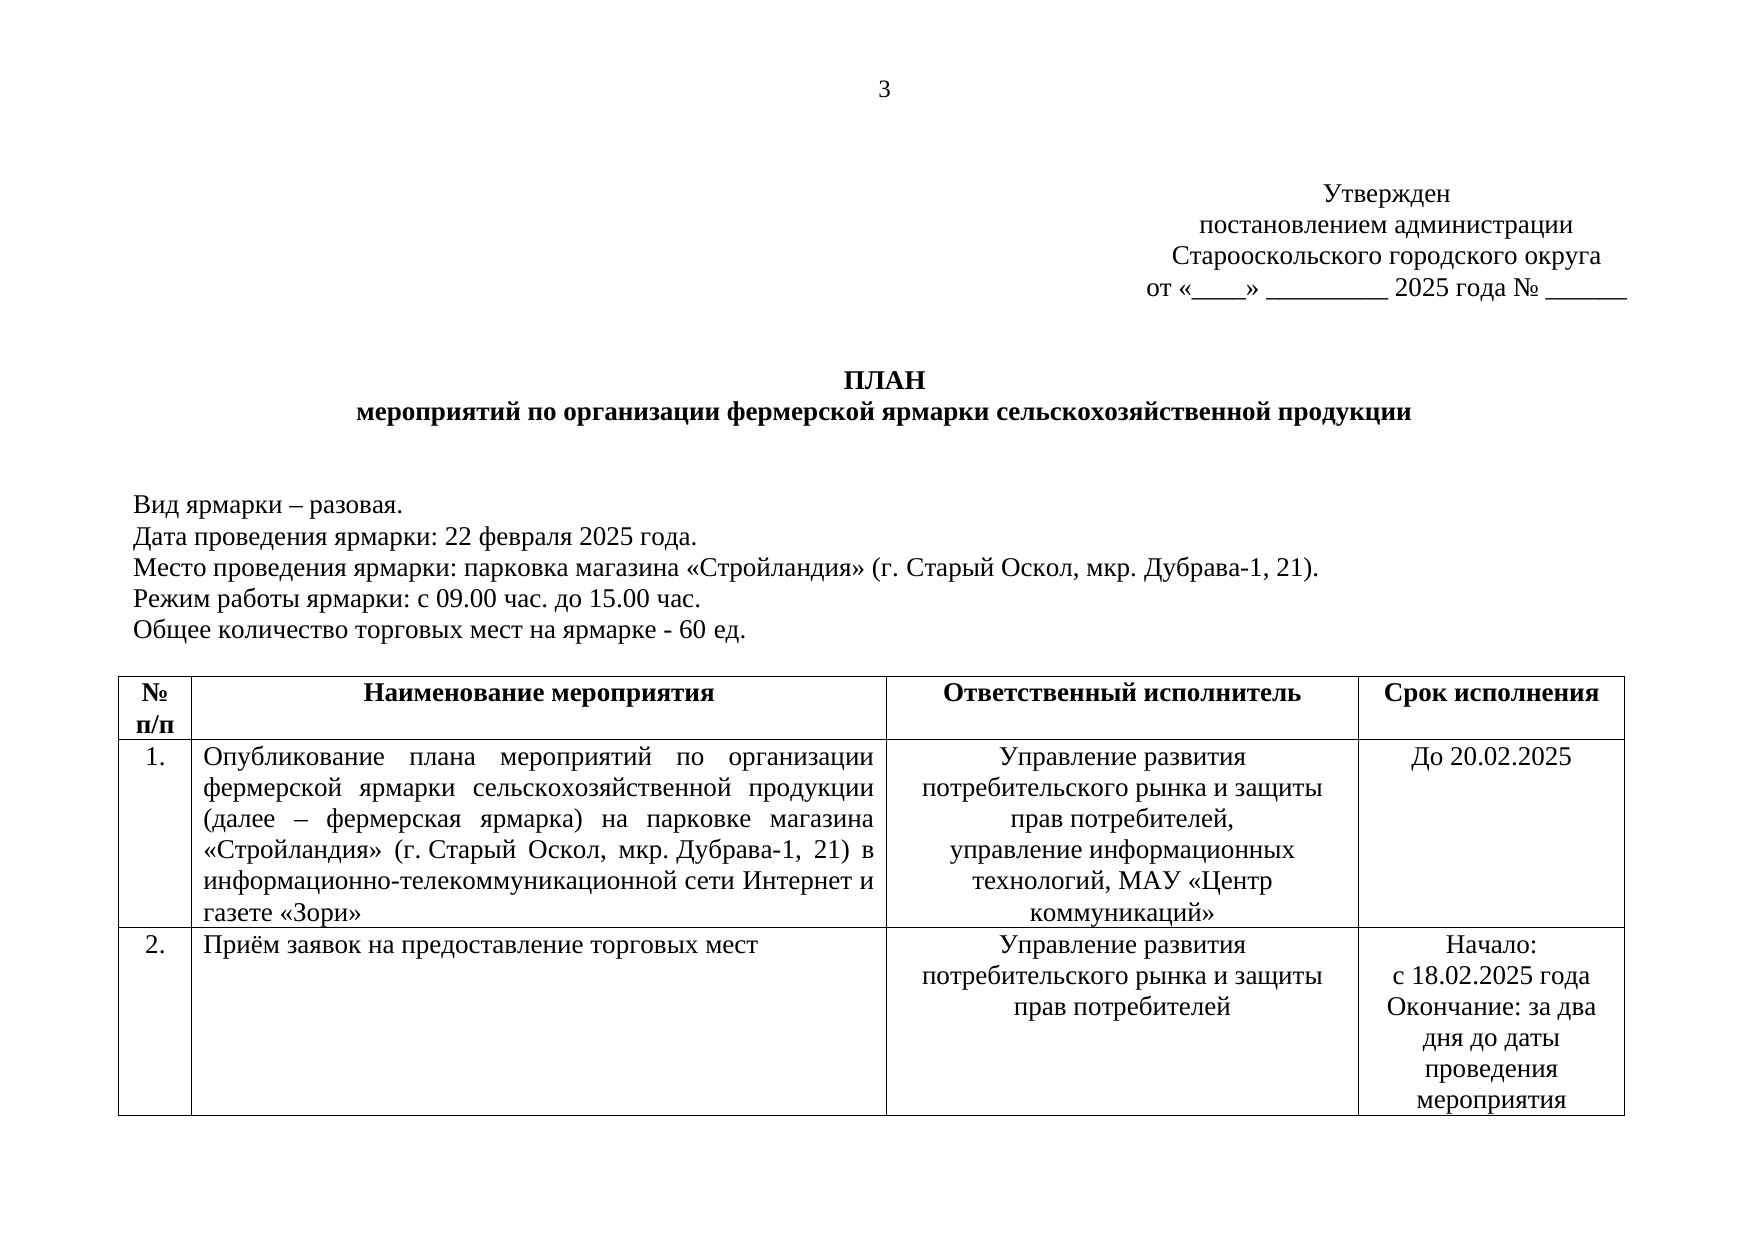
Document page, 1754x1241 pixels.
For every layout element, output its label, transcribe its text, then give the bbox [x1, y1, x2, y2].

table_cell Опубликование плана мероприятий по организации фермерской ярмарки сельскохозяйственной продукции (далее – фермерская ярмарка) на парковке магазина «Стройландия» (г. Старый Оскол, мкр. Дубрава-1, 21) в информационно-телекоммуникационной сети Интернет и газете «Зори» [192, 740, 886, 927]
text постановлением администрации [1137, 208, 1636, 239]
table_cell Управление развития потребительского рынка и защиты прав потребителей, управление информационных технологий, МАУ «Центр коммуникаций» [887, 740, 1358, 927]
table_header № п/п [119, 677, 191, 739]
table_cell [887, 928, 1358, 1115]
text ПЛАН [133, 364, 1636, 395]
table_header Ответственный исполнитель [887, 677, 1358, 739]
table_cell Начало: с 18.02.2025 года Окончание: за два дня до даты проведения мероприятия [1359, 928, 1624, 1115]
text Место проведения ярмарки: парковка магазина «Стройландия» (г. Старый Оскол, мкр. Дубрава-1, 21). [133, 551, 1636, 582]
table_cell 1. [119, 740, 191, 927]
text Режим работы ярмарки: с 09.00 час. до 15.00 час. [133, 582, 1636, 613]
text Старооскольского городского округа [1137, 239, 1636, 271]
text Дата проведения ярмарки: 22 февраля 2025 года. [133, 520, 1636, 551]
text мероприятий по организации фермерской ярмарки сельскохозяйственной продукции [133, 395, 1636, 426]
table_header Наименование мероприятия [192, 677, 886, 739]
text Утвержден [1137, 177, 1636, 208]
table_cell Приём заявок на предоставление торговых мест [192, 928, 886, 1115]
table_cell 2. [119, 928, 191, 1115]
table_cell До 20.02.2025 [1359, 740, 1624, 927]
text Общее количество торговых мест на ярмарке - 60 ед. [133, 613, 1636, 644]
table_header Срок исполнения [1359, 677, 1624, 739]
text от «____» _________ 2025 года № ______ [1137, 271, 1636, 302]
text Вид ярмарки – разовая. [133, 489, 1636, 520]
